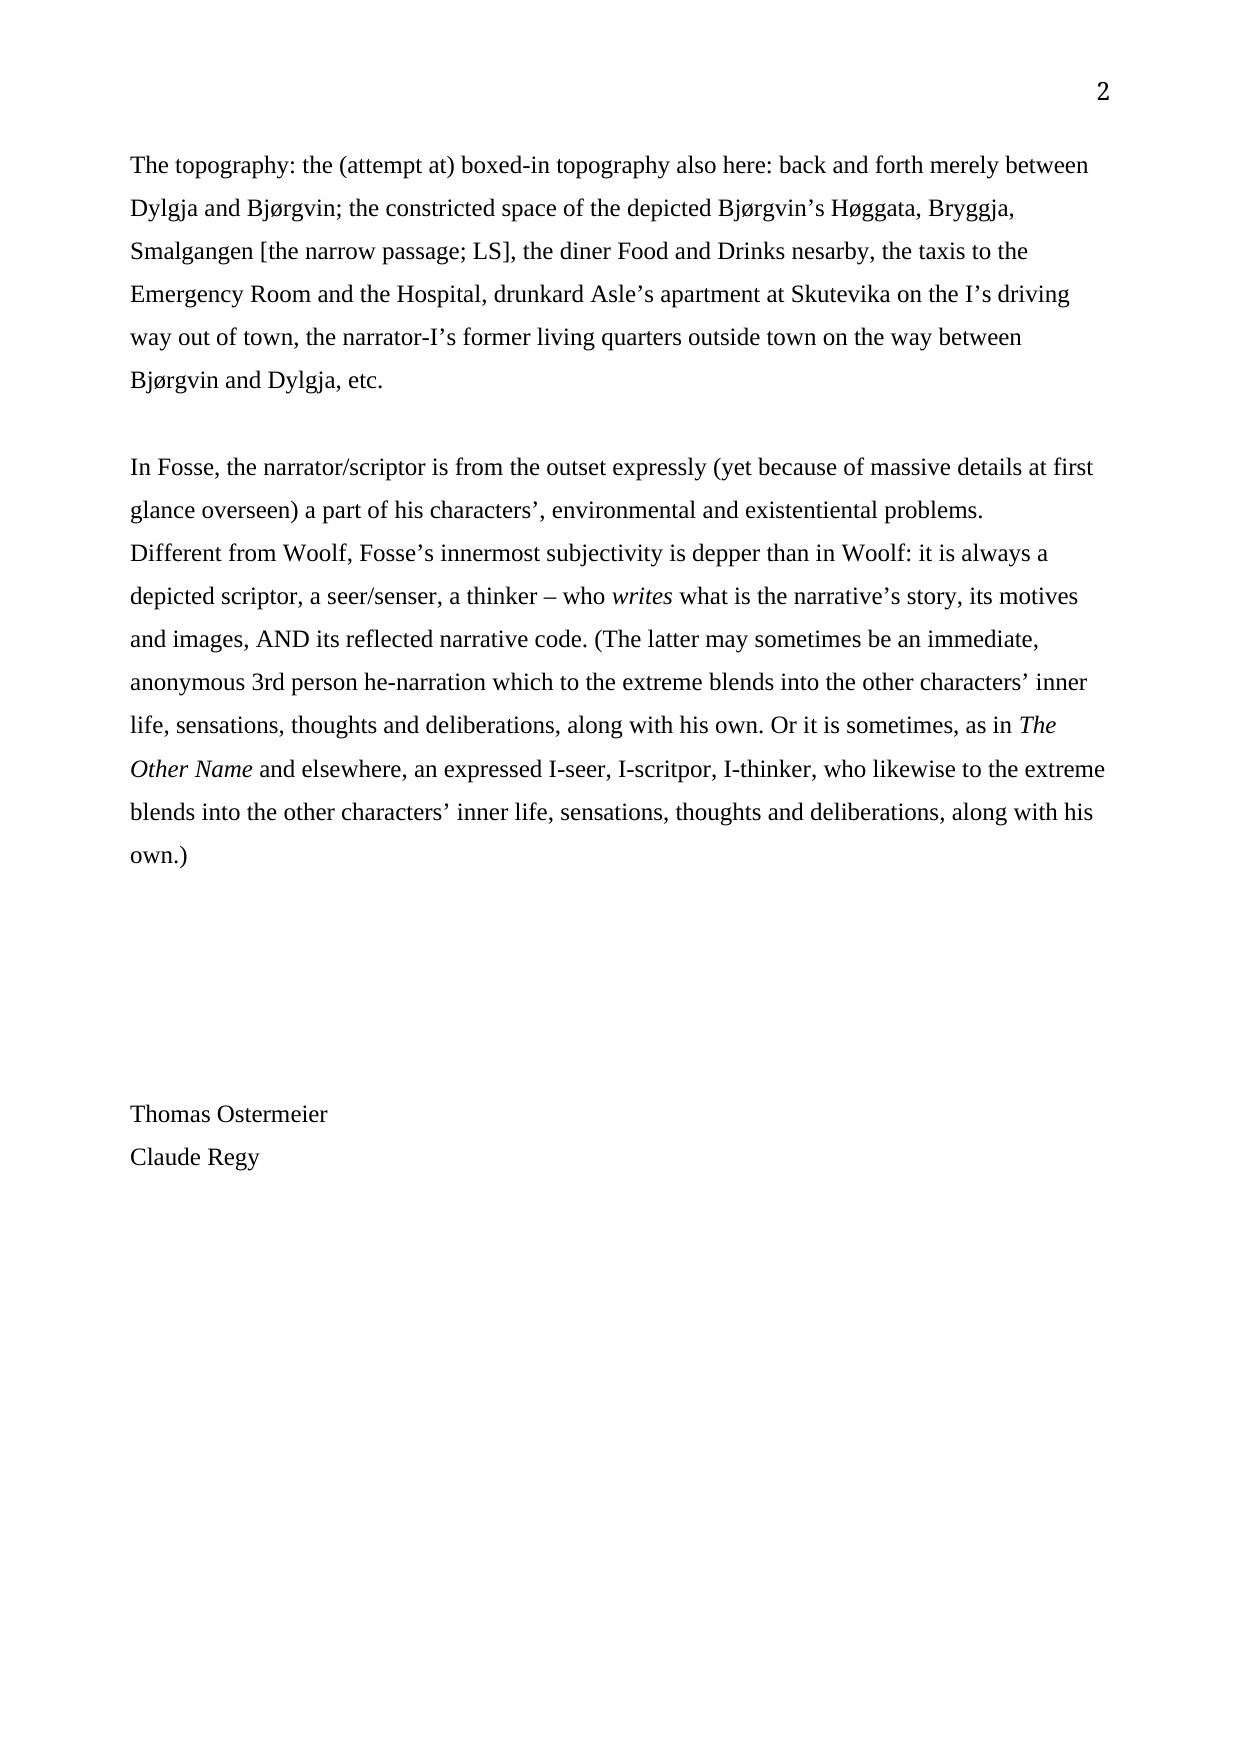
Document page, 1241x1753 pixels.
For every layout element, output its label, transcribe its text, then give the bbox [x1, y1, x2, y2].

text Different from Woolf, Fosse’s innermost subjectivity is depper than in Woolf: it is always a depicted scriptor, a seer/senser, a thinker – who writes what is the narrative’s story, its motives and images, AND its reflected narrative code. (The latter may sometimes be an immediate, anonymous 3rd person he-narration which to the extreme blends into the other characters’ inner life, sensations, thoughts and deliberations, along with his own. Or it is sometimes, as in The Other Name and elsewhere, an expressed I-seer, I-scritpor, I-thinker, who likewise to the extreme blends into the other characters’ inner life, sensations, thoughts and deliberations, along with his own.) [130, 538, 1110, 869]
text In Fosse, the narrator/scriptor is from the outset expressly (yet because of massive details at first glance overseen) a part of his characters’, environmental and existentiental problems. [130, 452, 1110, 524]
text The topography: the (attempt at) boxed-in topography also here: back and forth merely between Dylgja and Bjørgvin; the constricted space of the depicted Bjørgvin’s Høggata, Bryggja, Smalgangen [the narrow passage; LS], the diner Food and Drinks nesarby, the taxis to the Emergency Room and the Hospital, drunkard Asle’s apartment at Skutevika on the I’s driving way out of town, the narrator-I’s former living quarters outside town on the way between Bjørgvin and Dylgja, etc. [130, 150, 1110, 394]
text Claude Regy [130, 1142, 1110, 1171]
text Thomas Ostermeier [130, 1099, 1110, 1127]
